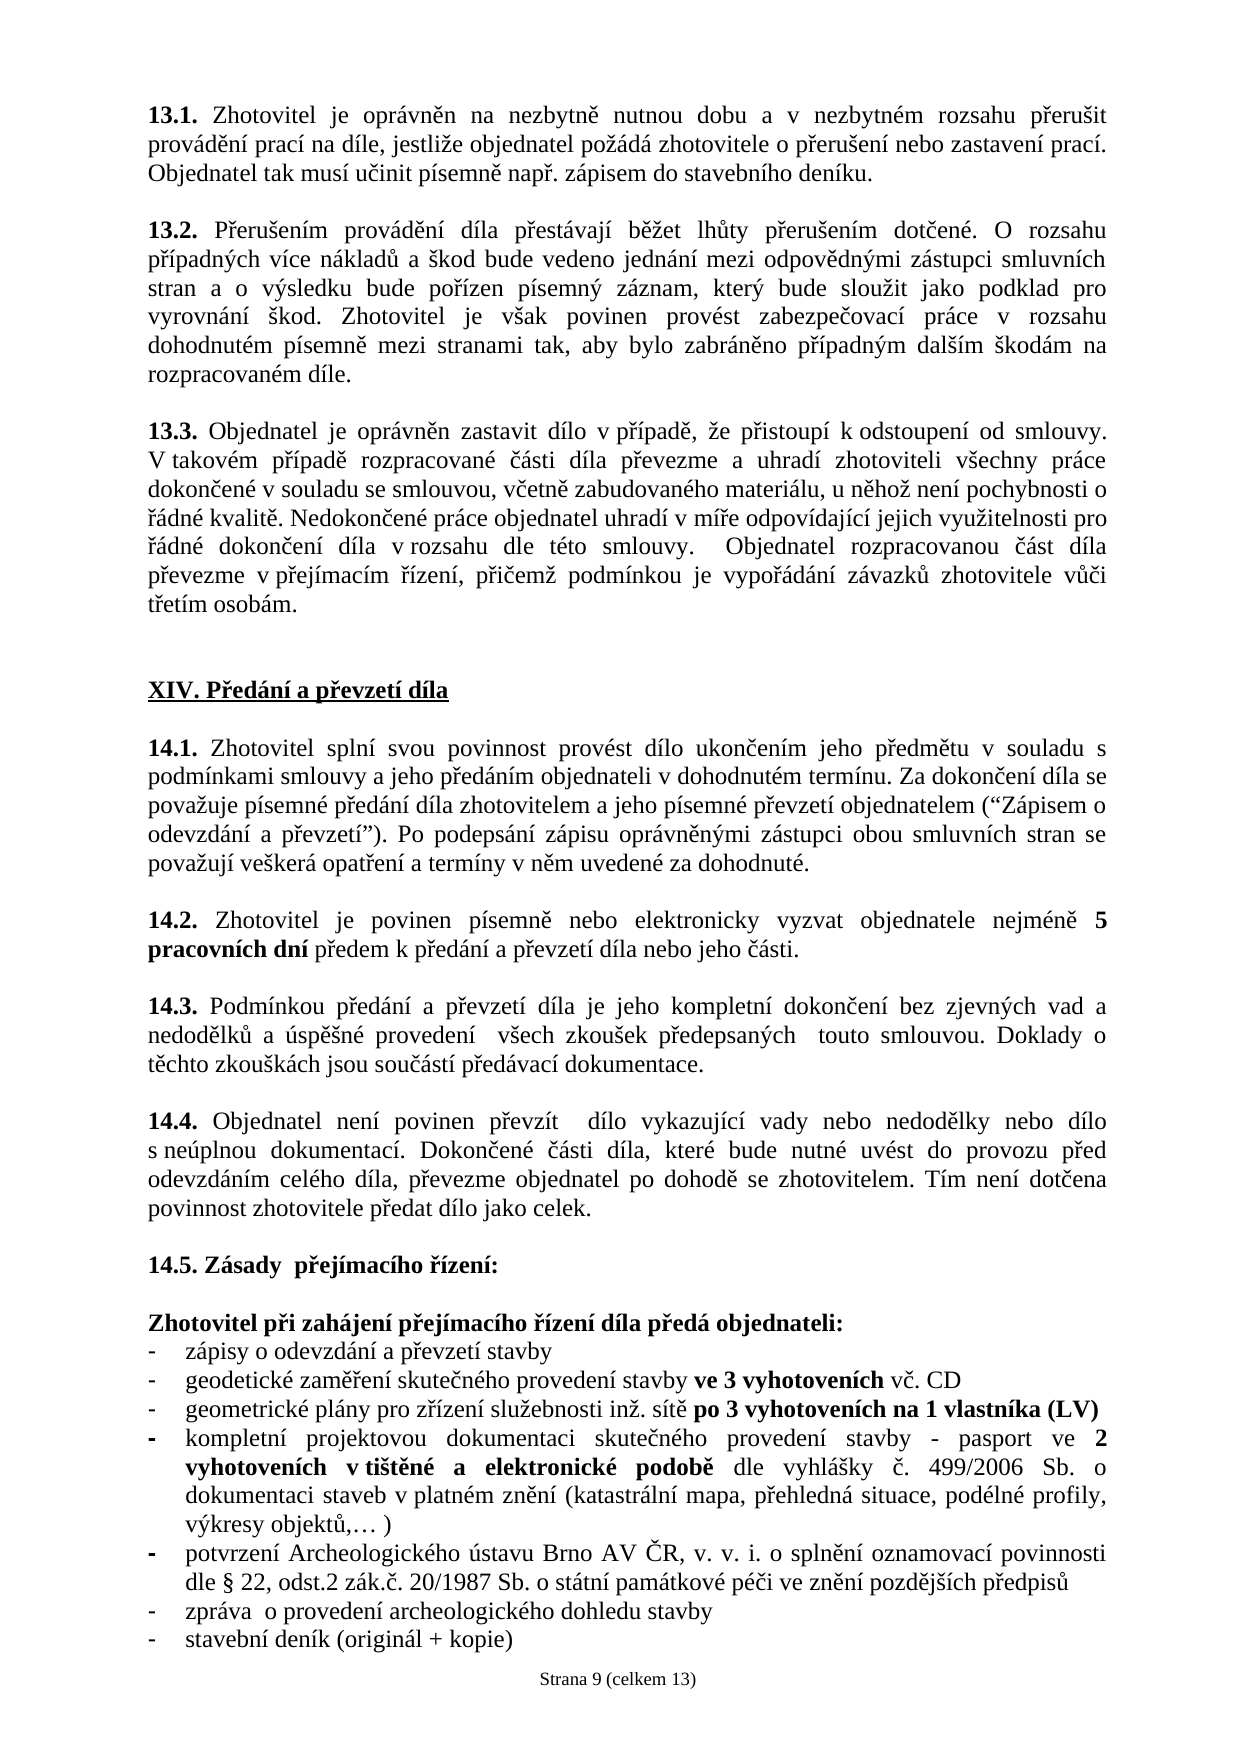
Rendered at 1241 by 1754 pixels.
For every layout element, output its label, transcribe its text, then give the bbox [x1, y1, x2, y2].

text 14.1. Zhotovitel splní svou povinnost provést dílo ukončením jeho předmětu v souladu s podmínkami smlouvy a jeho předáním objednateli v dohodnutém termínu. Za dokončení díla se považuje písemné předání díla zhotovitelem a jeho písemné převzetí objednatelem (“Zápisem o odevzdání a převzetí”). Po podepsání zápisu oprávněnými zástupci obou smluvních stran se považují veškerá opatření a termíny v něm uvedené za dohodnuté. [148, 733, 1107, 876]
text 14.5. Zásady přejímacího řízení: [148, 1250, 1107, 1279]
list zápisy o odevzdání a převzetí stavby [148, 1336, 1107, 1365]
text 13.3. Objednatel je oprávněn zastavit dílo v případě, že přistoupí k odstoupení od smlouvy. V takovém případě rozpracované části díla převezme a uhradí zhotoviteli všechny práce dokončené v souladu se smlouvou, včetně zabudovaného materiálu, u něhož není pochybnosti o řádné kvalitě. Nedokončené práce objednatel uhradí v míře odpovídající jejich využitelnosti pro řádné dokončení díla v rozsahu dle této smlouvy. Objednatel rozpracovanou část díla převezme v přejímacím řízení, přičemž podmínkou je vypořádání závazků zhotovitele vůči třetím osobám. [148, 416, 1107, 618]
text 14.2. Zhotovitel je povinen písemně nebo elektronicky vyzvat objednatele nejméně 5 pracovních dní předem k předání a převzetí díla nebo jeho části. [148, 905, 1107, 963]
text Zhotovitel při zahájení přejímacího řízení díla předá objednateli: [148, 1308, 1107, 1336]
text 13.1. Zhotovitel je oprávněn na nezbytně nutnou dobu a v nezbytném rozsahu přerušit provádění prací na díle, jestliže objednatel požádá zhotovitele o přerušení nebo zastavení prací. Objednatel tak musí učinit písemně např. zápisem do stavebního deníku. [148, 100, 1107, 186]
list zpráva o provedení archeologického dohledu stavby [148, 1596, 1107, 1624]
list geodetické zaměření skutečného provedení stavby ve 3 vyhotoveních vč. CD [148, 1365, 1107, 1394]
list potvrzení Archeologického ústavu Brno AV ČR, v. v. i. o splnění oznamovací povinnosti dle § 22, odst.2 zák.č. 20/1987 Sb. o státní památkové péči ve znění pozdějších předpisů [148, 1538, 1107, 1596]
text 14.4. Objednatel není povinen převzít dílo vykazující vady nebo nedodělky nebo dílo s neúplnou dokumentací. Dokončené části díla, které bude nutné uvést do provozu před odevzdáním celého díla, převezme objednatel po dohodě se zhotovitelem. Tím není dotčena povinnost zhotovitele předat dílo jako celek. [148, 1106, 1107, 1221]
list geometrické plány pro zřízení služebnosti inž. sítě po 3 vyhotoveních na 1 vlastníka (LV) [148, 1394, 1107, 1423]
text 13.2. Přerušením provádění díla přestávají běžet lhůty přerušením dotčené. O rozsahu případných více nákladů a škod bude vedeno jednání mezi odpovědnými zástupci smluvních stran a o výsledku bude pořízen písemný záznam, který bude sloužit jako podklad pro vyrovnání škod. Zhotovitel je však povinen provést zabezpečovací práce v rozsahu dohodnutém písemně mezi stranami tak, aby bylo zabráněno případným dalším škodám na rozpracovaném díle. [148, 215, 1107, 388]
text 14.3. Podmínkou předání a převzetí díla je jeho kompletní dokončení bez zjevných vad a nedodělků a úspěšné provedení všech zkoušek předepsaných touto smlouvou. Doklady o těchto zkouškách jsou součástí předávací dokumentace. [148, 991, 1107, 1078]
list kompletní projektovou dokumentaci skutečného provedení stavby - pasport ve 2 vyhotoveních v tištěné a elektronické podobě dle vyhlášky č. 499/2006 Sb. o dokumentaci staveb v platném znění (katastrální mapa, přehledná situace, podélné profily, výkresy objektů,… ) [148, 1423, 1107, 1538]
text XIV. Předání a převzetí díla [148, 675, 1107, 704]
list stavební deník (originál + kopie) [148, 1624, 1107, 1653]
